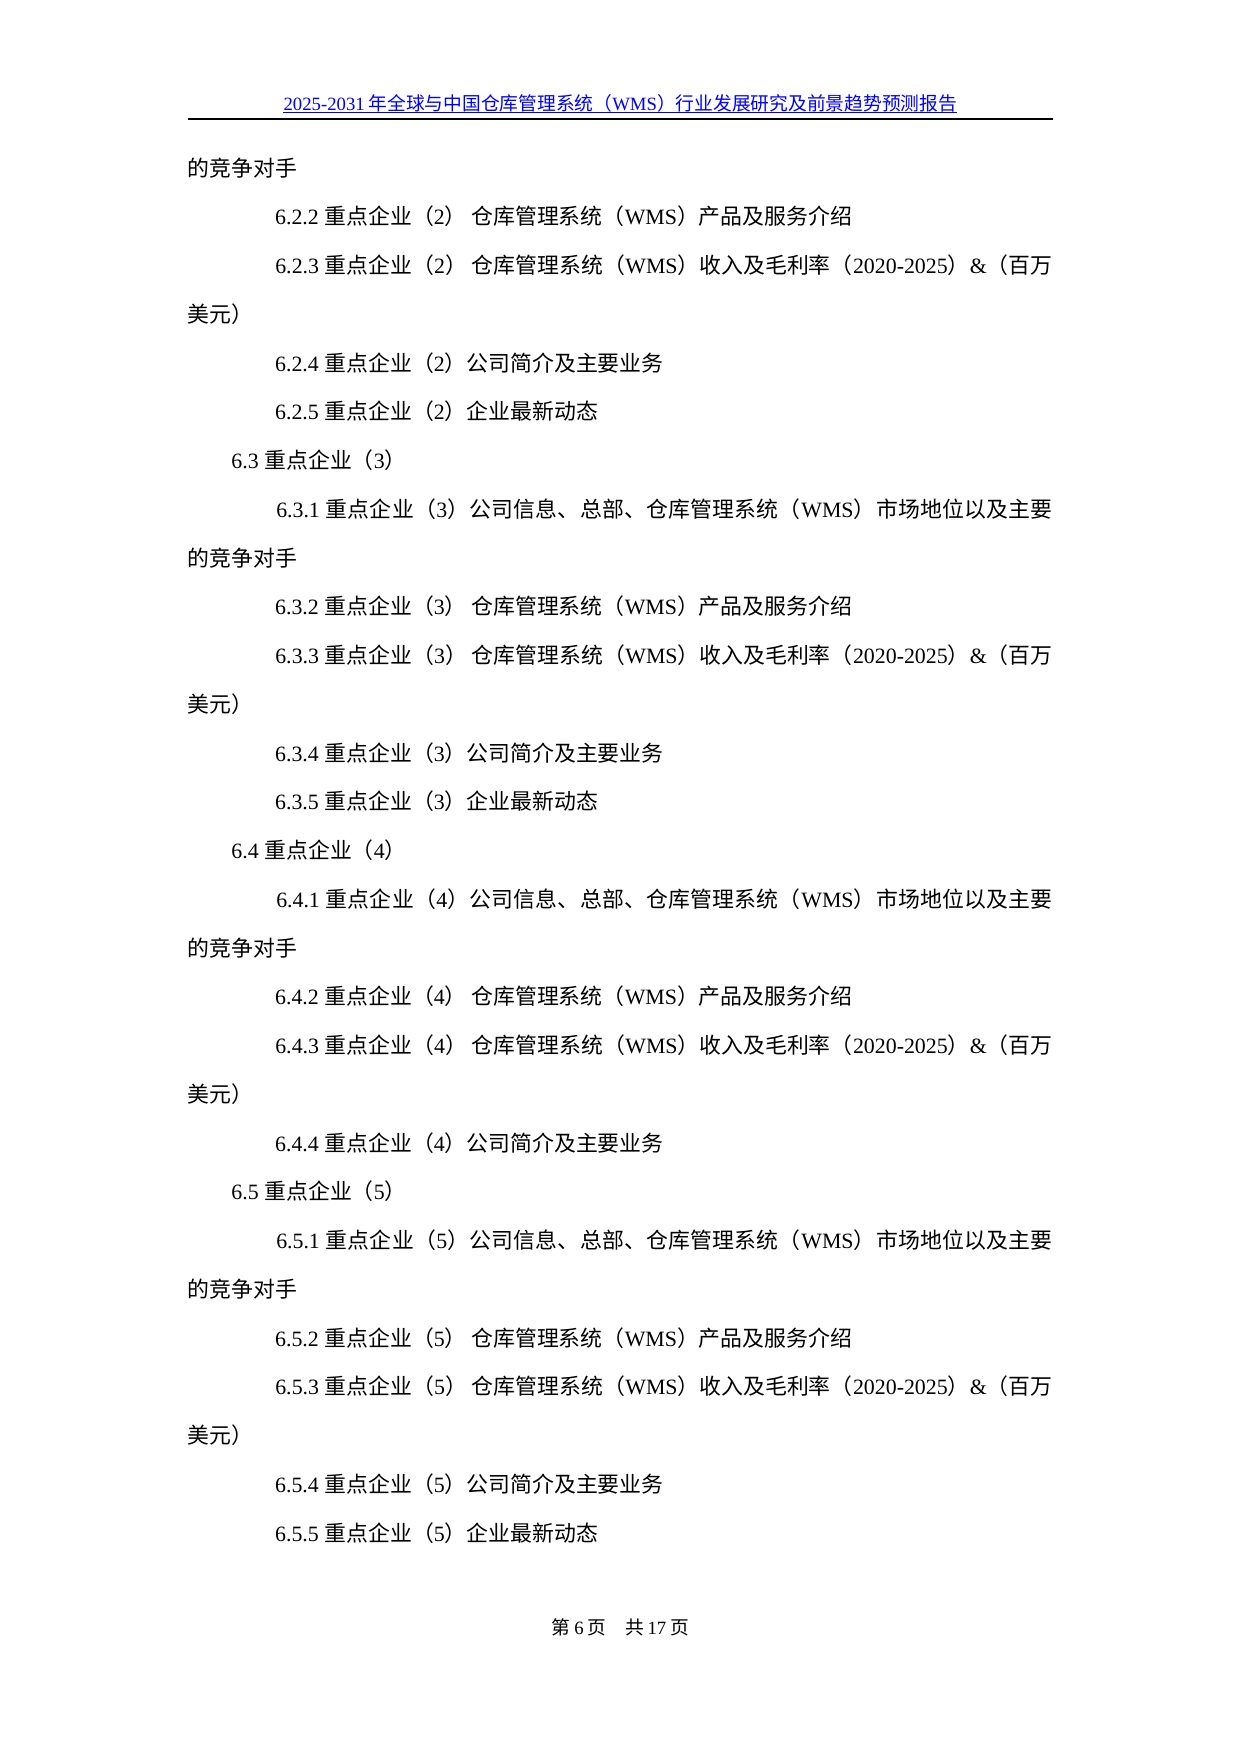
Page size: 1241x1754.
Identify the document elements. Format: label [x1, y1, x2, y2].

text [187, 150, 1053, 1548]
